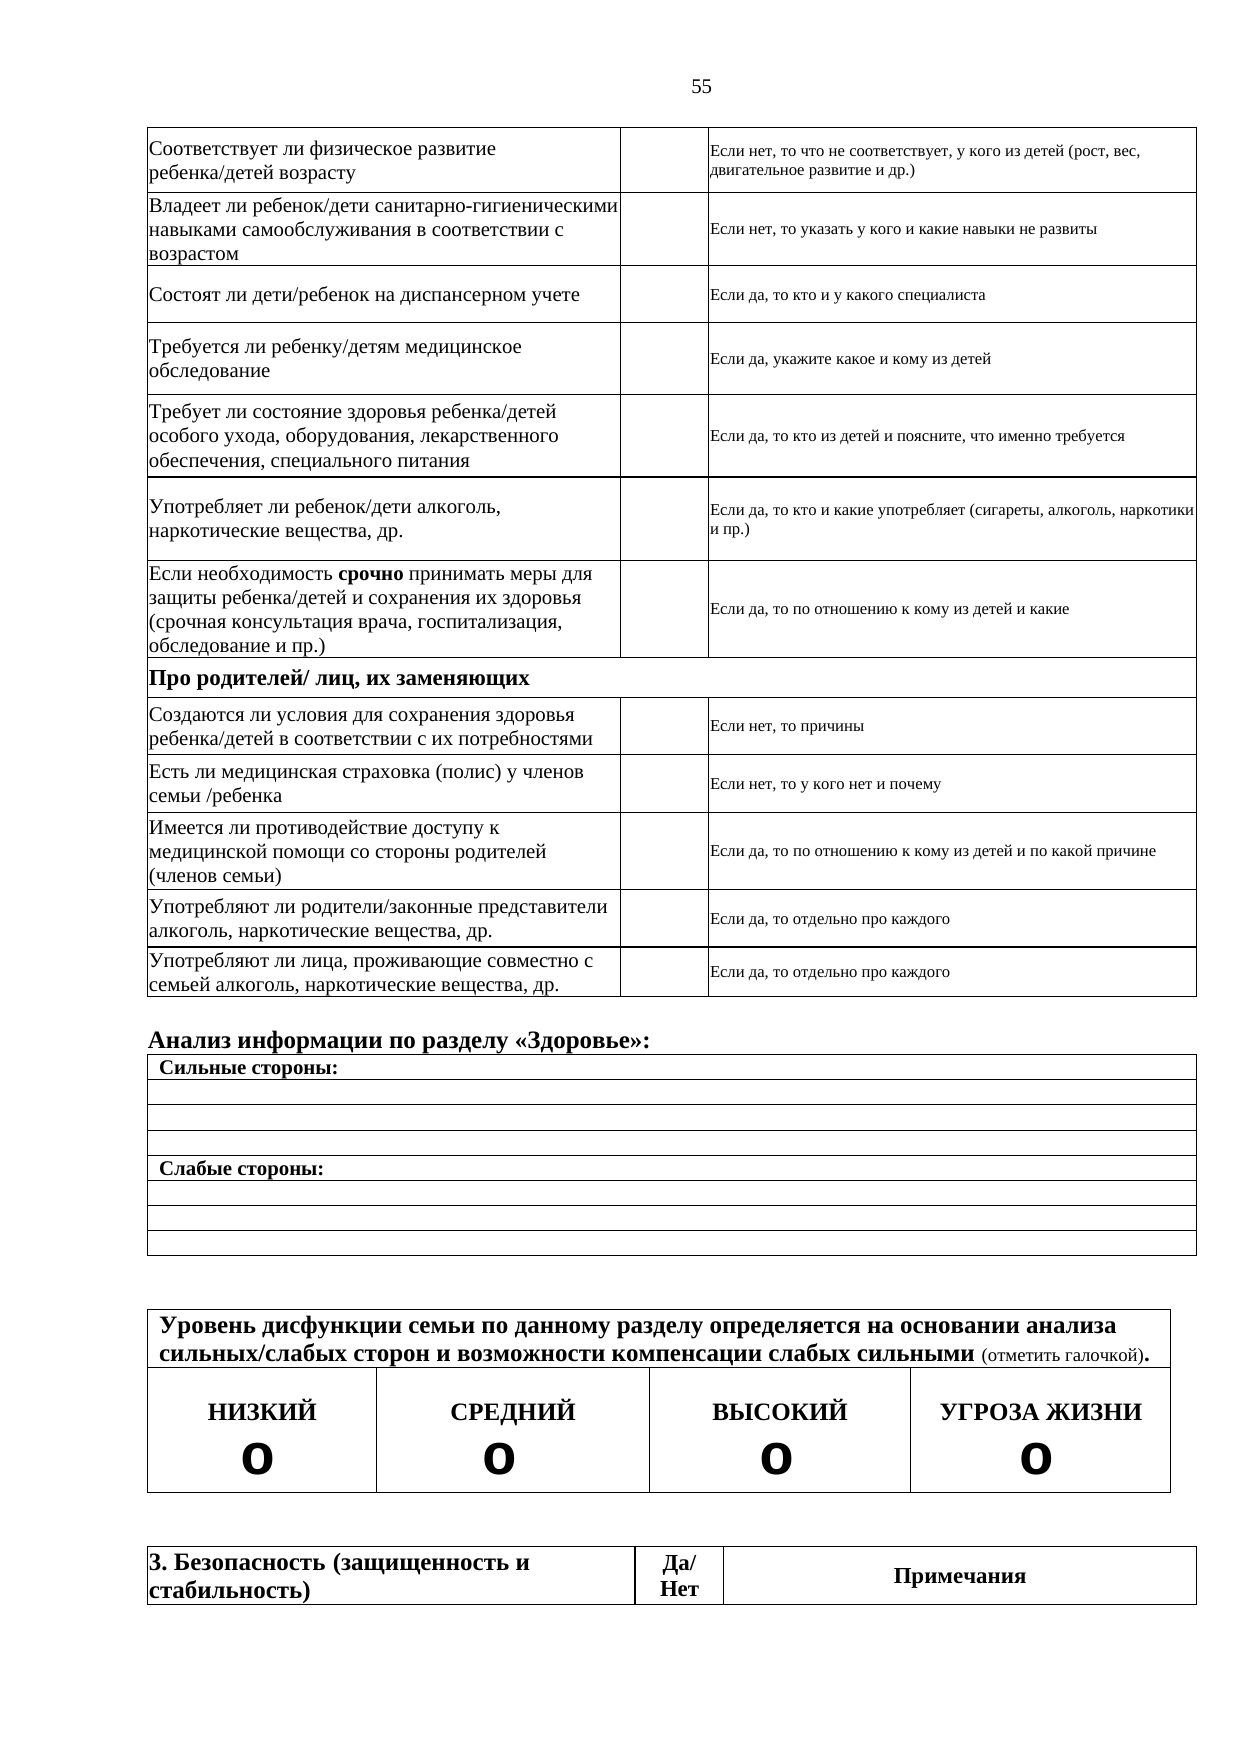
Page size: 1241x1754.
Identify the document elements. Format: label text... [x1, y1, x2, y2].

table_cell СРЕДНИЙ [377, 1368, 649, 1492]
table_cell Владеет ли ребенок/дети санитарно-гигиеническими навыками самообслуживания в соответствии с возрастом [148, 193, 620, 265]
table_cell [621, 813, 708, 889]
table_cell [148, 1231, 1196, 1255]
table_header 3. Безопасность (защищенность и стабильность) [148, 1547, 634, 1604]
table_cell Если нет, то что не соответствует, у кого из детей (рост, вес, двигательное развитие и др.) [709, 128, 1196, 192]
table_cell Если да, то отдельно про каждого [709, 948, 1196, 996]
table_cell [621, 755, 708, 812]
table_cell ВЫСОКИЙ [650, 1368, 910, 1492]
table_cell Если да, то по отношению к кому из детей и по какой причине [709, 813, 1196, 889]
table_cell Требуется ли ребенку/детям медицинское обследование [148, 323, 620, 393]
table_cell [621, 890, 708, 946]
table_cell Есть ли медицинская страховка (полис) у членов семьи /ребенка [148, 755, 620, 812]
table_cell [148, 1206, 1196, 1230]
table_cell Требует ли состояние здоровья ребенка/детей особого ухода, оборудования, лекарственного обеспечения, специального питания [148, 395, 620, 476]
table_cell Если да, то кто и какие употребляет (сигареты, алкоголь, наркотики и пр.) [709, 478, 1196, 559]
table_cell [621, 478, 708, 559]
table_cell Употребляют ли лица, проживающие совместно с семьей алкоголь, наркотические вещества, др. [148, 948, 620, 996]
table_cell Если да, укажите какое и кому из детей [709, 323, 1196, 393]
table_cell [621, 561, 708, 657]
table_cell Состоят ли дети/ребенок на диспансерном учете [148, 266, 620, 322]
table_cell Соответствует ли физическое развитие ребенка/детей возрасту [148, 128, 620, 192]
table_cell [621, 395, 708, 476]
table_cell [148, 1181, 1196, 1205]
table_cell [621, 323, 708, 393]
table_cell Если да, то кто и у какого специалиста [709, 266, 1196, 322]
table_cell [621, 948, 708, 996]
table_cell Если нет, то у кого нет и почему [709, 755, 1196, 812]
table_cell [148, 1105, 1196, 1129]
table_cell Если да, то по отношению к кому из детей и какие [709, 561, 1196, 657]
table_cell Если необходимость срочно принимать меры для защиты ребенка/детей и сохранения их здоровья (срочная консультация врача, госпитализация, обследование и пр.) [148, 561, 620, 657]
table_cell [621, 266, 708, 322]
table_cell Употребляют ли родители/законные представители алкоголь, наркотические вещества, др. [148, 890, 620, 946]
text Анализ информации по разделу «Здоровье»: [148, 1025, 1181, 1054]
table_cell УГРОЗА ЖИЗНИ [911, 1368, 1170, 1492]
table_cell [621, 698, 708, 753]
table_cell Если да, то кто из детей и поясните, что именно требуется [709, 395, 1196, 476]
table_cell Слабые стороны: [148, 1156, 1196, 1180]
table_cell Про родителей/ лиц, их заменяющих [148, 658, 1196, 697]
table_cell [148, 1080, 1196, 1104]
table_header Сильные стороны: [148, 1055, 1196, 1079]
table_header Да/ Нет [636, 1547, 723, 1604]
table_cell [621, 128, 708, 192]
table_cell Если нет, то указать у кого и какие навыки не развиты [709, 193, 1196, 265]
table_cell Имеется ли противодействие доступу к медицинской помощи со стороны родителей (членов семьи) [148, 813, 620, 889]
table_header Уровень дисфункции семьи по данному разделу определяется на основании анализа сильных/слабых сторон и возможности компенсации слабых сильными (отметить галочкой). [148, 1310, 1170, 1367]
table_cell [148, 1131, 1196, 1154]
table_header Примечания [724, 1547, 1196, 1604]
table_cell Если нет, то причины [709, 698, 1196, 753]
table_cell НИЗКИЙ [148, 1368, 376, 1492]
table_cell Если да, то отдельно про каждого [709, 890, 1196, 946]
table_cell [621, 193, 708, 265]
table_cell Создаются ли условия для сохранения здоровья ребенка/детей в соответствии с их потребностями [148, 698, 620, 753]
table_cell Употребляет ли ребенок/дети алкоголь, наркотические вещества, др. [148, 478, 620, 559]
